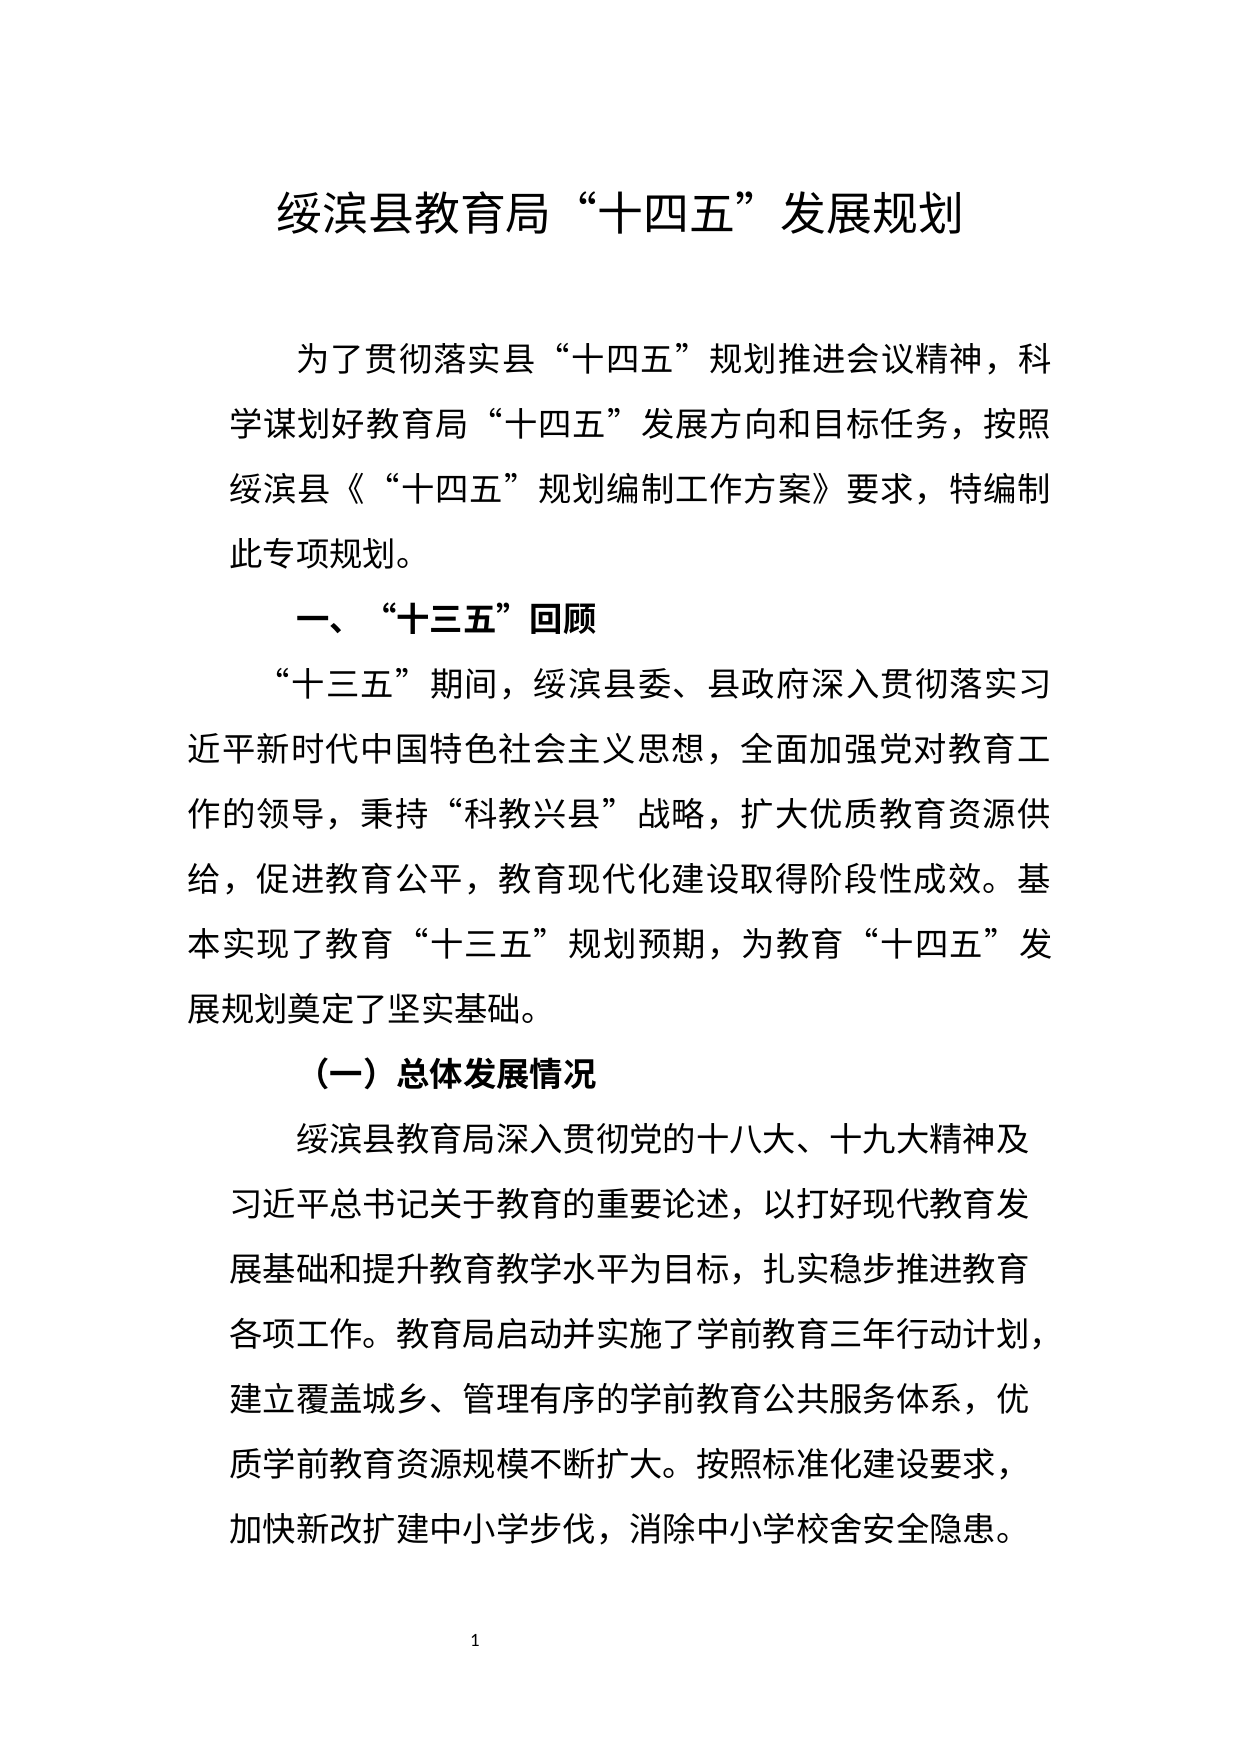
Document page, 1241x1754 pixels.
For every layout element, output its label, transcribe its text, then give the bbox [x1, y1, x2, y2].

text “十三五”期间，绥滨县委、县政府深入贯彻落实习近平新时代中国特色社会主义思想，全面加强党对教育工作的领导，秉持“科教兴县”战略，扩大优质教育资源供给，促进教育公平，教育现代化建设取得阶段性成效。基本实现了教育“十三五”规划预期，为教育“十四五”发展规划奠定了坚实基础。 [187, 649, 1053, 1039]
text 绥滨县教育局“十四五”发展规划 [187, 162, 1053, 259]
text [229, 1104, 1053, 1559]
text 一、“十三五”回顾 [229, 584, 1053, 649]
list 总体发展情况 [229, 1039, 1053, 1104]
text 为了贯彻落实县“十四五”规划推进会议精神，科学谋划好教育局“十四五”发展方向和目标任务，按照绥滨县《“十四五”规划编制工作方案》要求，特编制此专项规划。 [229, 324, 1053, 584]
